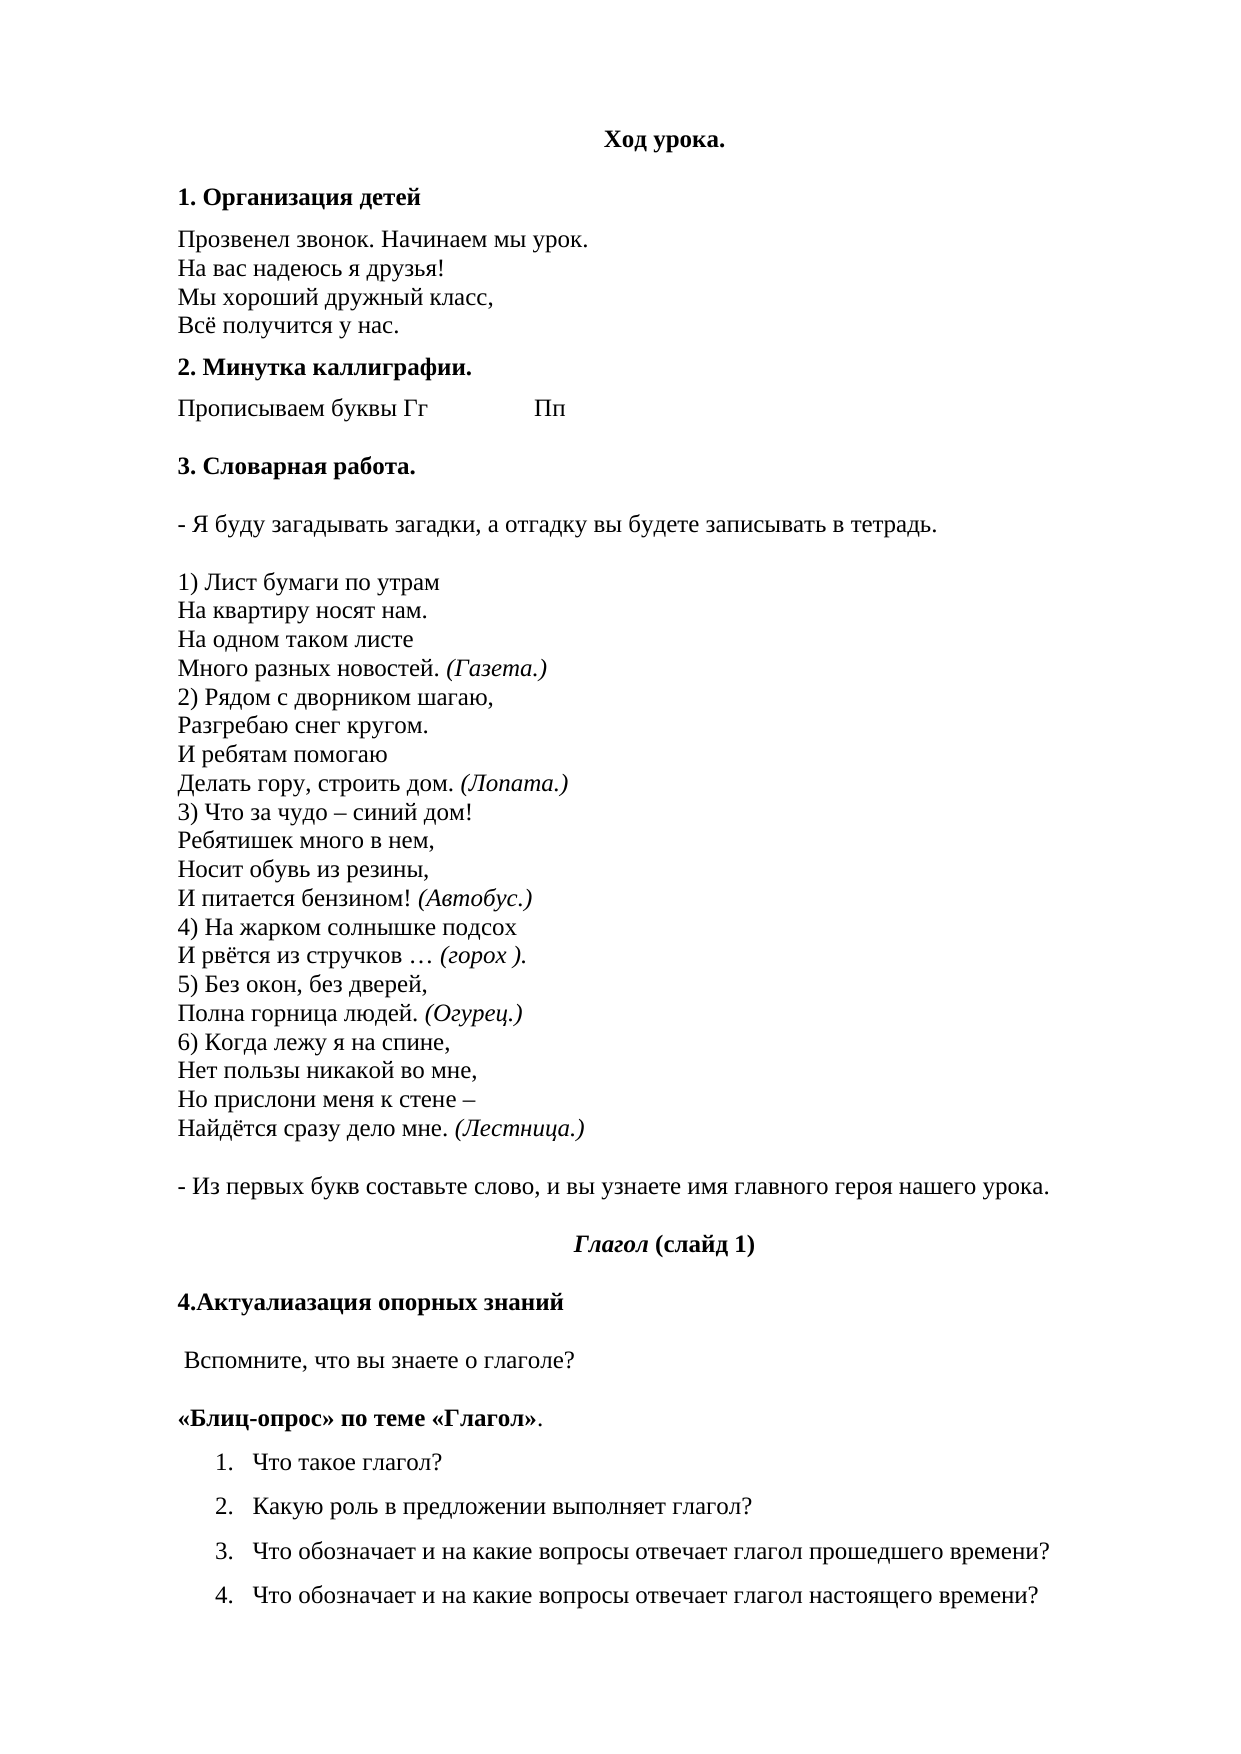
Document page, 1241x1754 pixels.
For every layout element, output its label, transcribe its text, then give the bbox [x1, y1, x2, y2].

text 6) Когда лежу я на спине, Нет пользы никакой во мне, Но прислони меня к стене – Найдётся сразу дело мне. (Лестница.) [177, 1027, 1152, 1142]
text Глагол (слайд 1) [177, 1229, 1152, 1258]
list Какую роль в предложении выполняет глагол? [215, 1491, 1152, 1520]
text 2. Минутка каллиграфии. [177, 352, 1152, 381]
text 4) На жарком солнышке подсох И рвётся из стручков … (горох ). [177, 912, 1152, 969]
list Что обозначает и на какие вопросы отвечает глагол прошедшего времени? [215, 1536, 1152, 1564]
text - Из первых букв составьте слово, и вы узнаете имя главного героя нашего урока. [177, 1171, 1152, 1200]
text 4.Актуалиазация опорных знаний [177, 1287, 1152, 1316]
text Ход урока. [177, 118, 1152, 152]
list Что такое глагол? [215, 1447, 1152, 1476]
text 3) Что за чудо – синий дом! Ребятишек много в нем, Носит обувь из резины, И питается бензином! (Автобус.) [177, 797, 1152, 912]
text 3. Словарная работа. [177, 450, 1152, 480]
text Вспомните, что вы знаете о глаголе? [177, 1345, 1152, 1373]
text Прозвенел звонок. Начинаем мы урок. На вас надеюсь я друзья! Мы хороший дружный класс, Всё получится у нас. [177, 224, 1152, 339]
text 2) Рядом с дворником шагаю, Разгребаю снег кругом. И ребятам помогаю Делать гору, строить дом. (Лопата.) [177, 682, 1152, 797]
text - Я буду загадывать загадки, а отгадку вы будете записывать в тетрадь. [177, 509, 1152, 538]
text Прописываем буквы Гг Пп [177, 393, 1152, 422]
text 1. Организация детей [177, 181, 1152, 210]
text 5) Без окон, без дверей, Полна горница людей. (Огурец.) [177, 969, 1152, 1027]
text «Блиц-опрос» по теме «Глагол». [177, 1403, 1152, 1431]
list Что обозначает и на какие вопросы отвечает глагол настоящего времени? [215, 1580, 1152, 1609]
text 1) Лист бумаги по утрам На квартиру носят нам. На одном таком листе Много разных новостей. (Газета.) [177, 567, 1152, 682]
